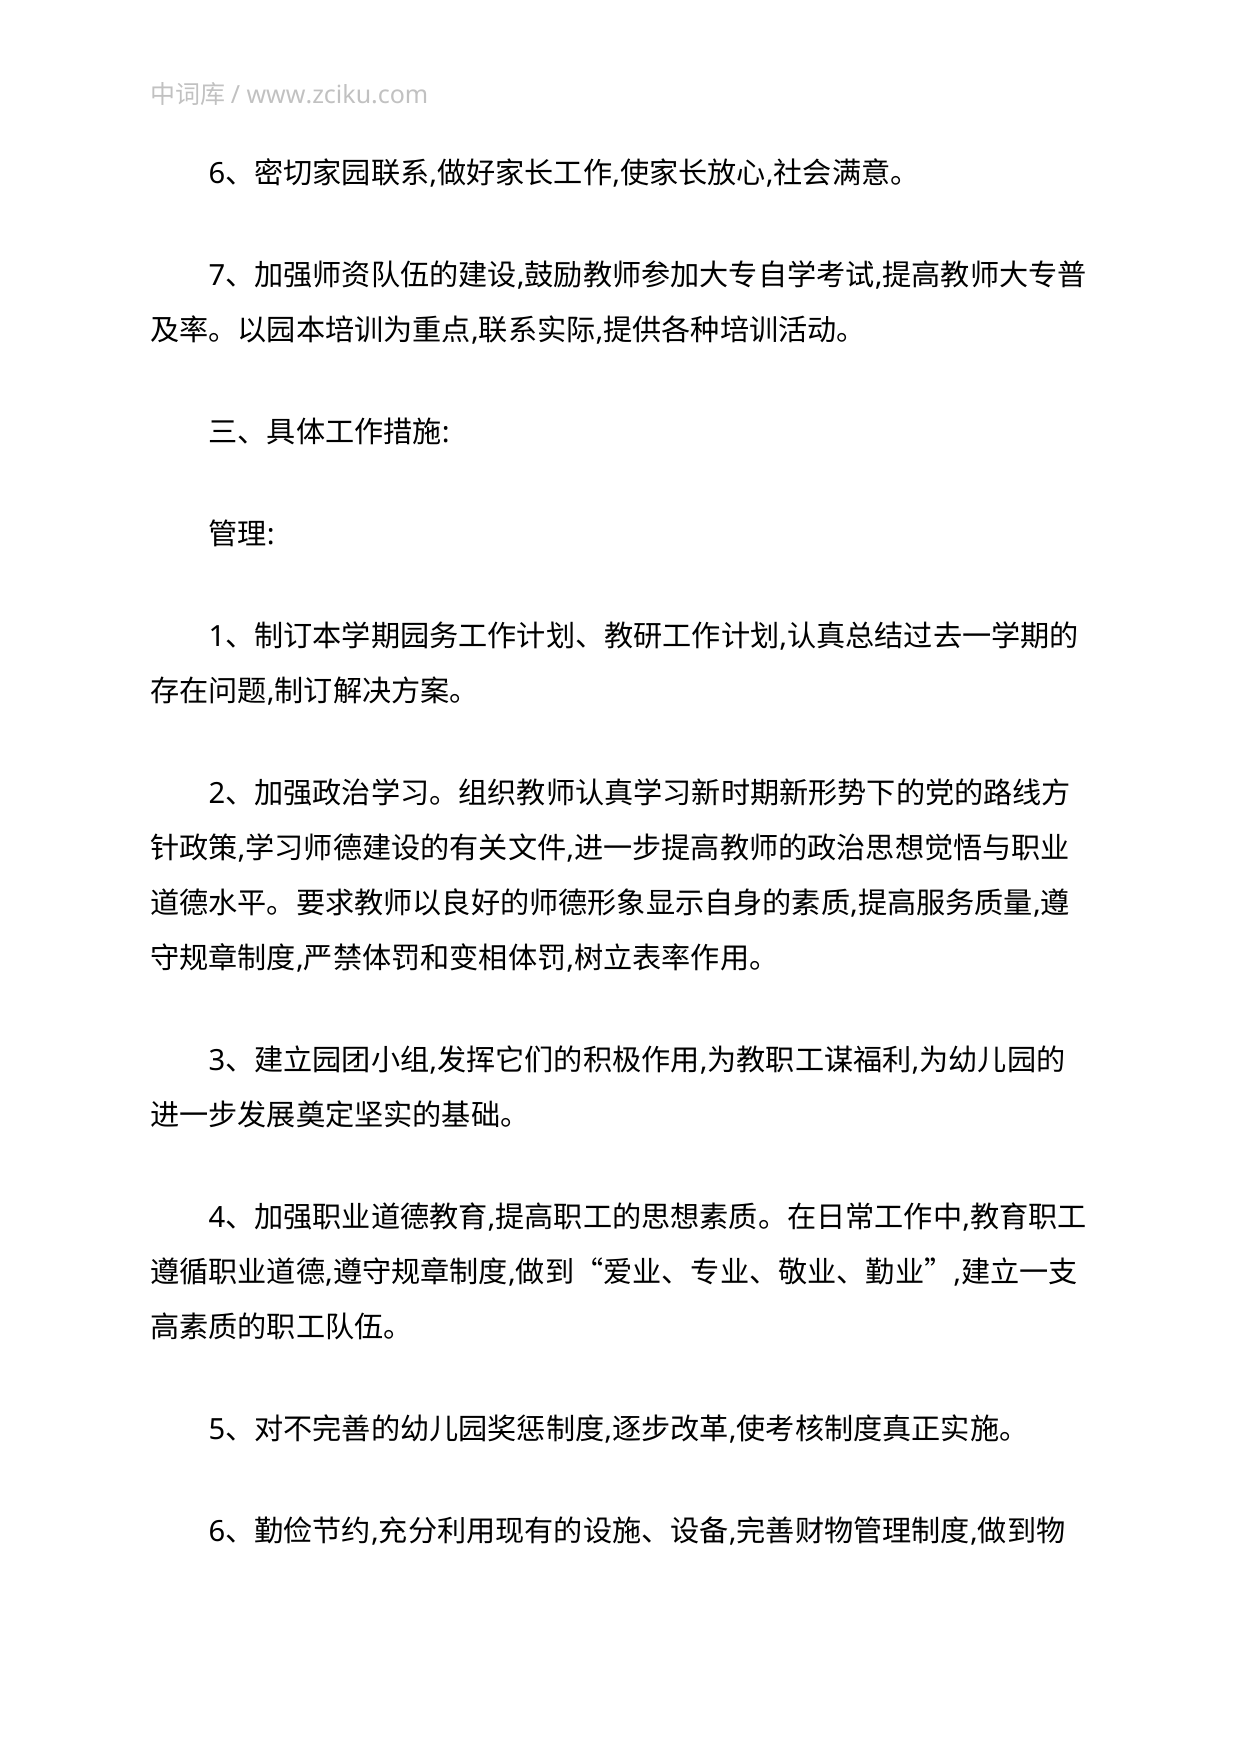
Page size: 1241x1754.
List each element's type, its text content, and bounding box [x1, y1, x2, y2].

text 管理: [150, 511, 1090, 553]
text 2、加强政治学习。组织教师认真学习新时期新形势下的党的路线方针政策,学习师德建设的有关文件,进一步提高教师的政治思想觉悟与职业道德水平。要求教师以良好的师德形象显示自身的素质,提高服务质量,遵守规章制度,严禁体罚和变相体罚,树立表率作用。 [150, 770, 1090, 977]
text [150, 1507, 1090, 1550]
text 三、具体工作措施: [150, 409, 1090, 451]
text 7、加强师资队伍的建设,鼓励教师参加大专自学考试,提高教师大专普及率。以园本培训为重点,联系实际,提供各种培训活动。 [150, 252, 1090, 349]
text 1、制订本学期园务工作计划、教研工作计划,认真总结过去一学期的存在问题,制订解决方案。 [150, 613, 1090, 710]
text 6、密切家园联系,做好家长工作,使家长放心,社会满意。 [150, 150, 1090, 192]
text 3、建立园团小组,发挥它们的积极作用,为教职工谋福利,为幼儿园的进一步发展奠定坚实的基础。 [150, 1037, 1090, 1134]
text 4、加强职业道德教育,提高职工的思想素质。在日常工作中,教育职工遵循职业道德,遵守规章制度,做到“爱业、专业、敬业、勤业”,建立一支高素质的职工队伍。 [150, 1194, 1090, 1346]
text 5、对不完善的幼儿园奖惩制度,逐步改革,使考核制度真正实施。 [150, 1405, 1090, 1448]
